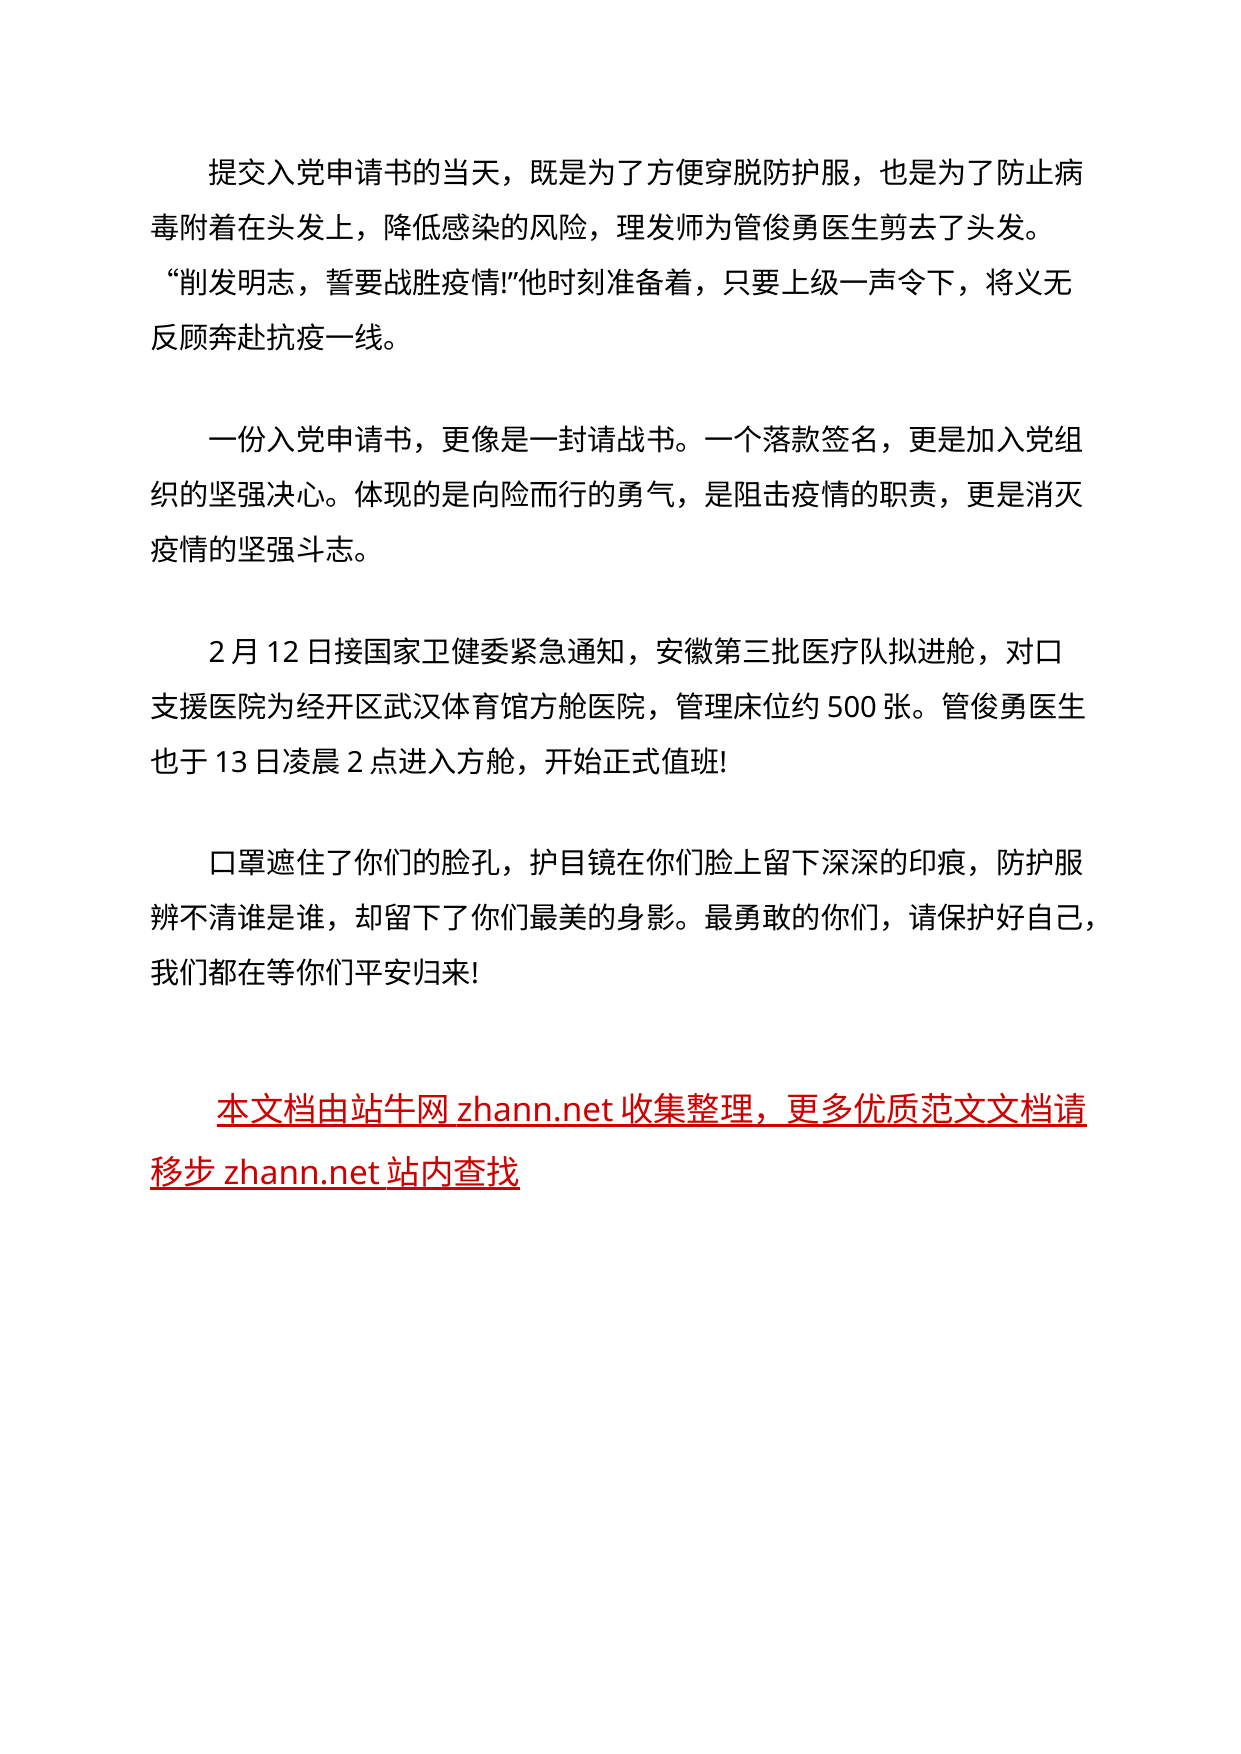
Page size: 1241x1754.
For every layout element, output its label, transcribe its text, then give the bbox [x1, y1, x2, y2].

text 本文档由站牛网zhann.net收集整理，更多优质范文文档请移步zhann.net站内查找 [150, 1083, 1090, 1194]
text 口罩遮住了你们的脸孔，护目镜在你们脸上留下深深的印痕，防护服辨不清谁是谁，却留下了你们最美的身影。最勇敢的你们，请保护好自己，我们都在等你们平安归来! [150, 840, 1090, 992]
text 一份入党申请书，更像是一封请战书。一个落款签名，更是加入党组织的坚强决心。体现的是向险而行的勇气，是阻击疫情的职责，更是消灭疫情的坚强斗志。 [150, 417, 1090, 569]
text 2月12日接国家卫健委紧急通知，安徽第三批医疗队拟进舱，对口支援医院为经开区武汉体育馆方舱医院，管理床位约500张。管俊勇医生也于13日凌晨2点进入方舱，开始正式值班! [150, 628, 1090, 781]
text 提交入党申请书的当天，既是为了方便穿脱防护服，也是为了防止病毒附着在头发上，降低感染的风险，理发师为管俊勇医生剪去了头发。“削发明志，誓要战胜疫情!”他时刻准备着，只要上级一声令下，将义无反顾奔赴抗疫一线。 [150, 150, 1090, 357]
